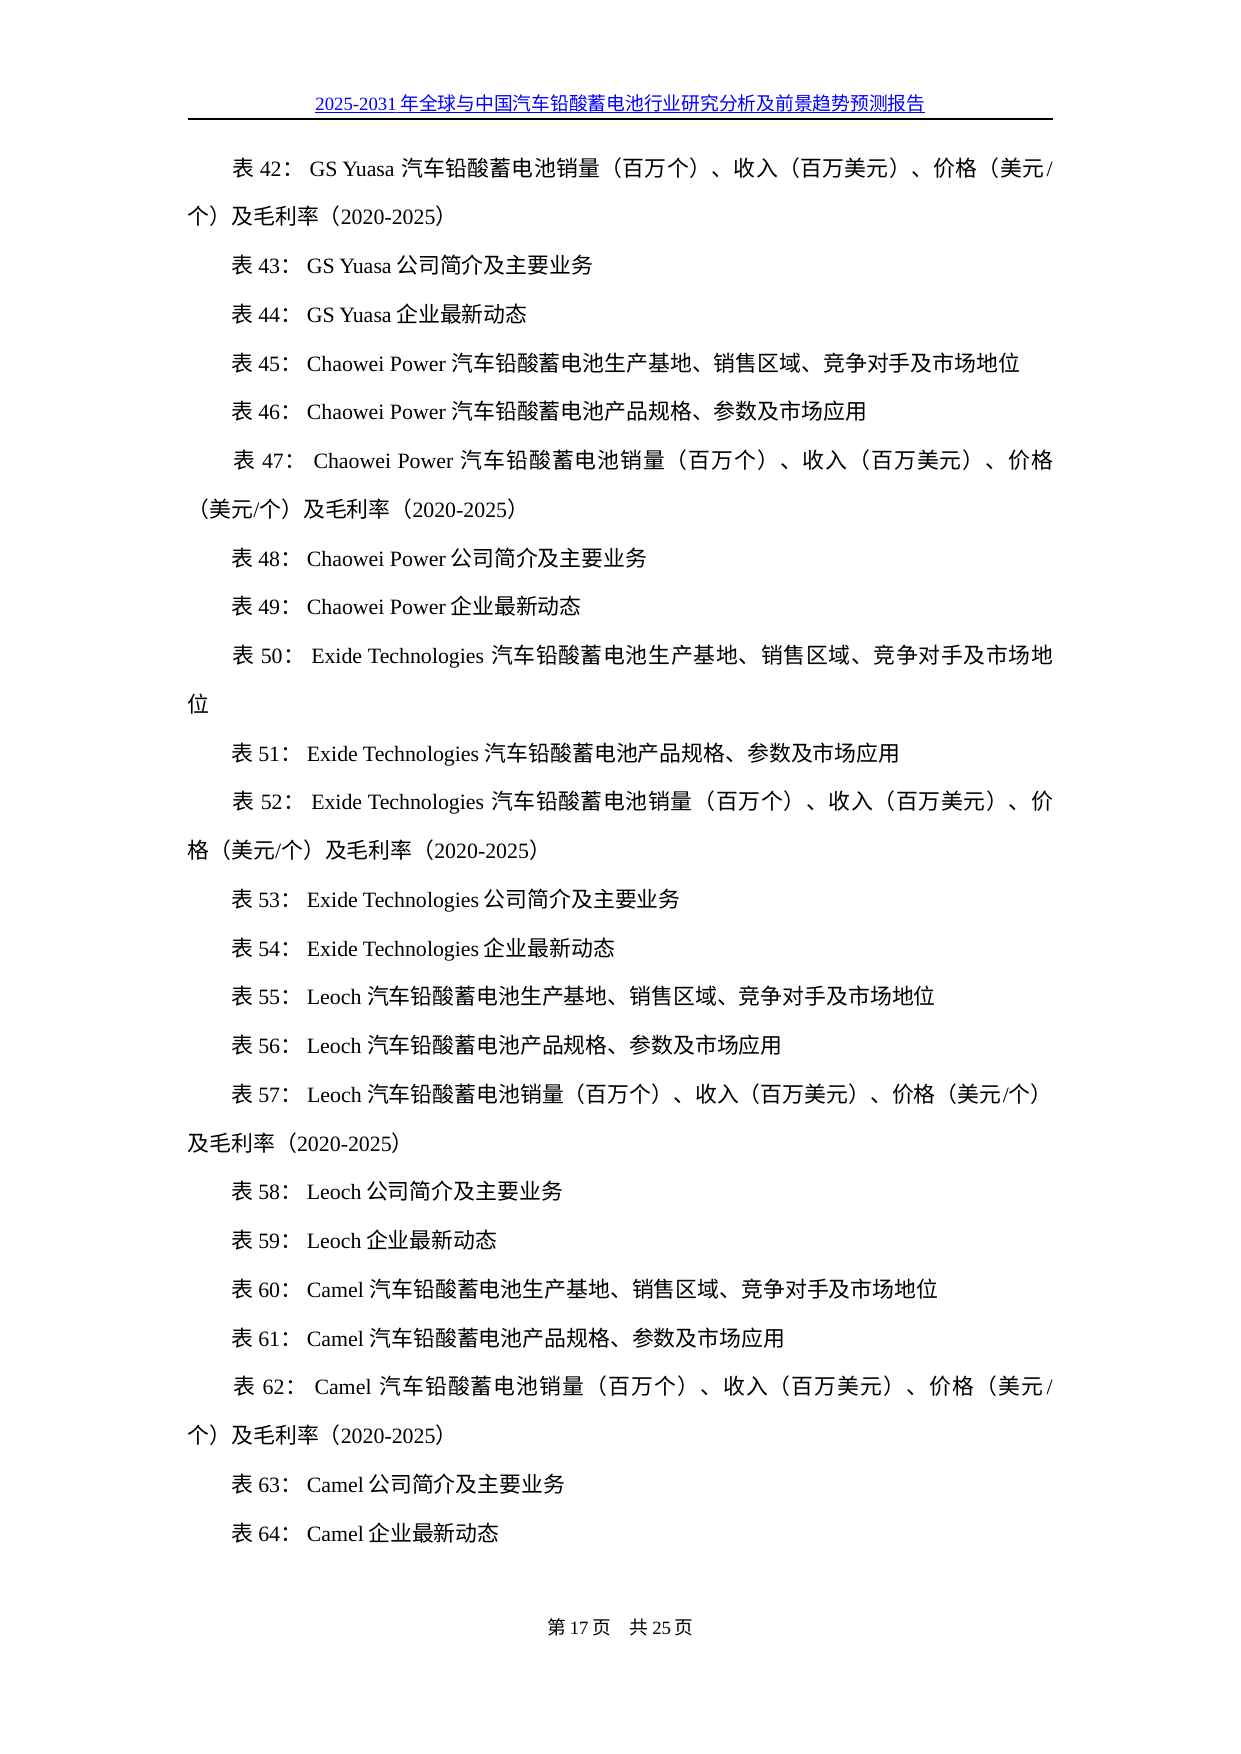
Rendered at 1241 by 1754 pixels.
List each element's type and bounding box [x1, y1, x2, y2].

text [187, 150, 1053, 1548]
